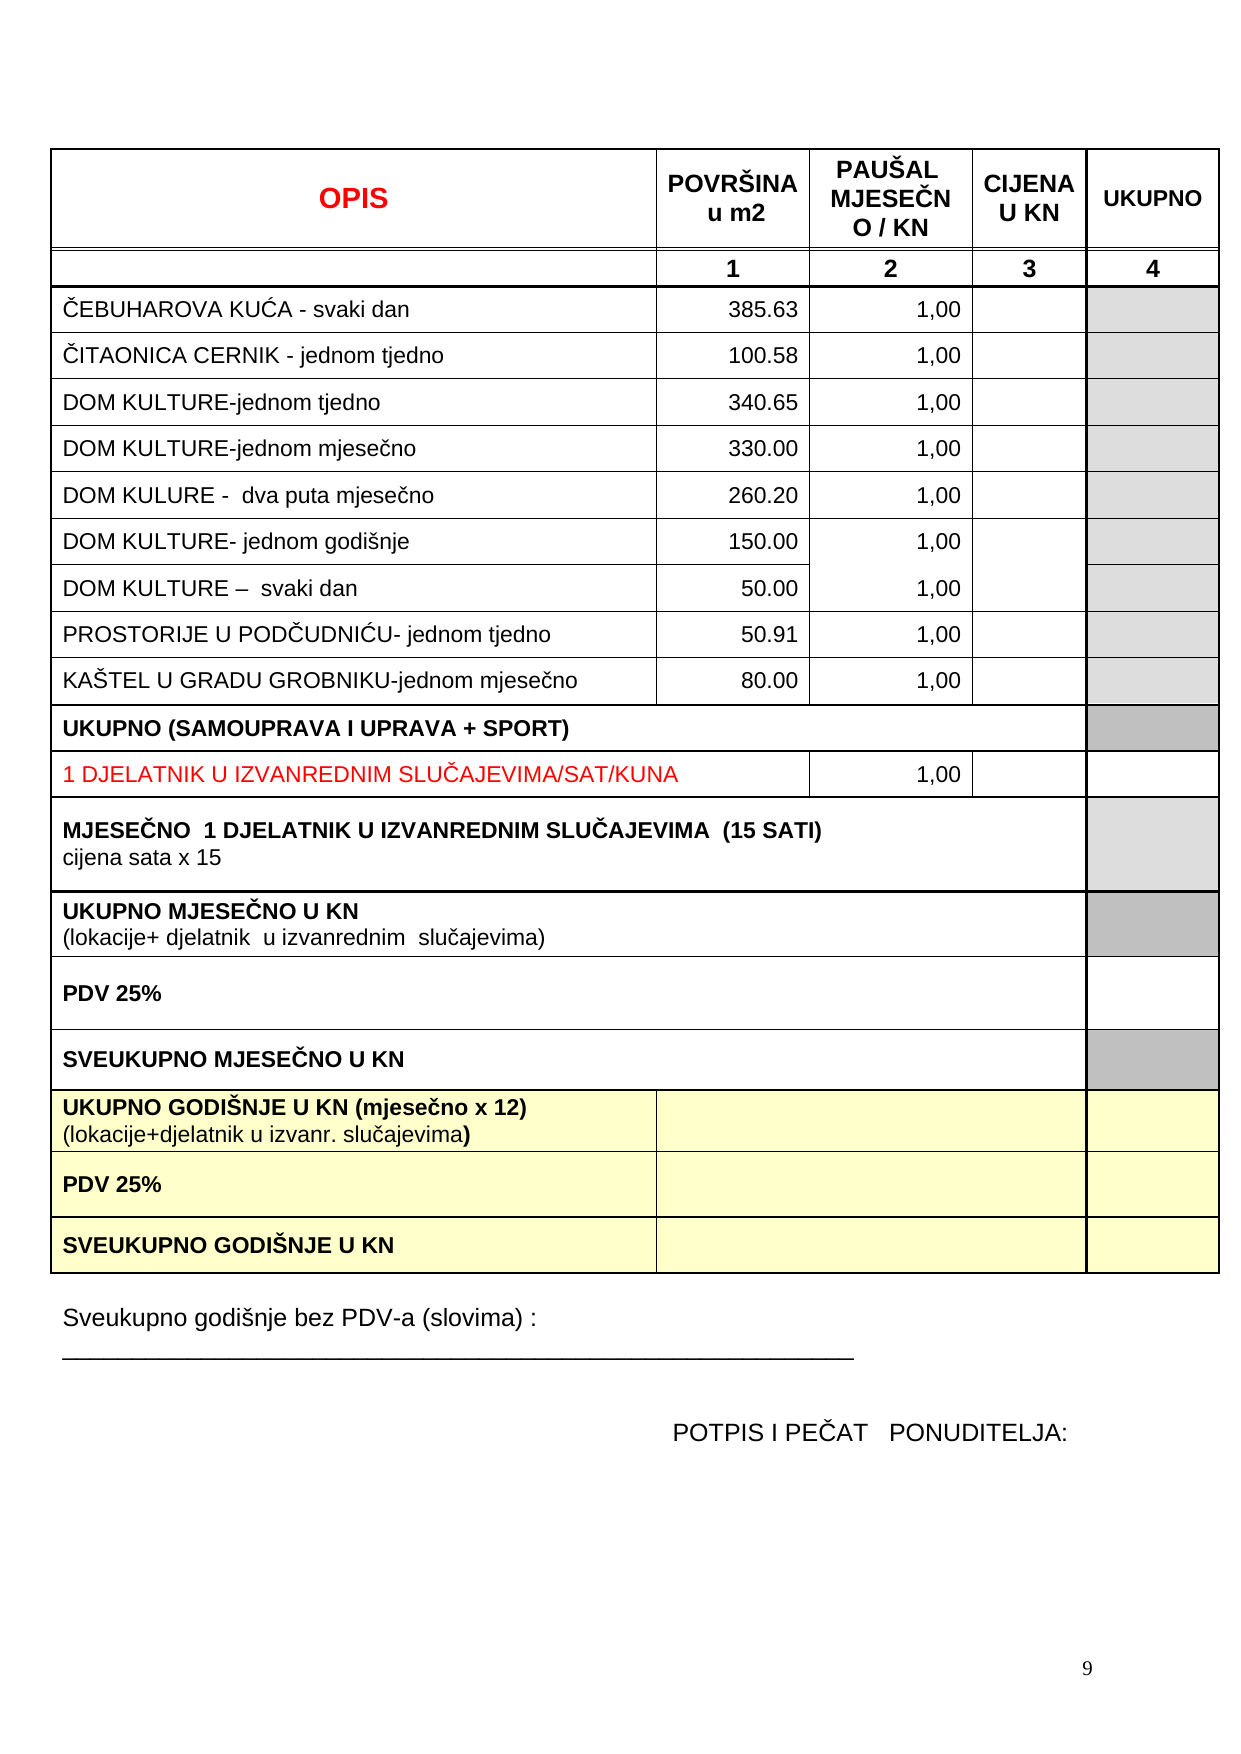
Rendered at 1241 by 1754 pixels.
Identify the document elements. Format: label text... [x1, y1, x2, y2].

table_cell [657, 1091, 1085, 1151]
table_cell ČITAONICA CERNIK - jednom tjedno [52, 333, 656, 378]
table_cell PAUŠAL MJESEČNO / KN [810, 150, 972, 247]
table_cell 1,00 [810, 564, 972, 611]
table_cell 50.91 [657, 612, 809, 657]
table_cell 340.65 [657, 379, 809, 425]
table_cell 1,00 [810, 288, 972, 332]
table_cell UKUPNO MJESEČNO U KN (lokacije+ djelatnik u izvanrednim slučajevima) [52, 893, 1085, 956]
table_cell 1,00 [810, 612, 972, 657]
table_cell 1,00 [810, 379, 972, 425]
table_cell ČEBUHAROVA KUĆA - svaki dan [52, 288, 656, 332]
table_cell UKUPNO GODIŠNJE U KN (mjesečno x 12) (lokacije+djelatnik u izvanr. slučajevima) [52, 1091, 656, 1151]
table_cell DOM KULTURE-jednom mjesečno [52, 426, 656, 471]
table_cell DOM KULTURE-jednom tjedno [52, 379, 656, 425]
table_cell 1,00 [810, 472, 972, 518]
table_cell [973, 472, 1085, 518]
table_cell DOM KULTURE – svaki dan [52, 565, 656, 611]
table_cell 1,00 [810, 658, 972, 703]
table_cell 1,00 [810, 519, 972, 564]
table_cell 3 [973, 251, 1085, 285]
table_cell [1088, 957, 1218, 1028]
table_cell [1088, 519, 1218, 564]
table_cell KAŠTEL U GRADU GROBNIKU-jednom mjesečno [52, 658, 656, 703]
table_cell 4 [1088, 251, 1218, 285]
table_cell [973, 752, 1085, 796]
table_cell [1088, 1030, 1218, 1089]
table_cell [973, 658, 1085, 703]
table_cell PDV 25% [52, 1152, 656, 1216]
table_cell [1088, 426, 1218, 471]
table_cell [1088, 1218, 1218, 1272]
table_cell DOM KULURE - dva puta mjesečno [52, 472, 656, 518]
table_cell [1088, 893, 1218, 956]
table_cell 260.20 [657, 472, 809, 518]
table_cell 1 [657, 251, 809, 285]
table_cell [657, 1218, 1085, 1272]
table_cell UKUPNO (SAMOUPRAVA I UPRAVA + SPORT) [52, 706, 1085, 750]
table_cell PDV 25% [52, 957, 1085, 1028]
table_cell OPIS [52, 150, 656, 247]
table_cell SVEUKUPNO MJESEČNO U KN [52, 1030, 1085, 1089]
table_cell [1088, 288, 1218, 332]
table_cell 50.00 [657, 565, 809, 611]
table_cell [1088, 1091, 1218, 1151]
table_cell 2 [810, 251, 972, 285]
table_cell [973, 426, 1085, 471]
table_cell [1088, 379, 1218, 425]
table_cell [1088, 612, 1218, 657]
table_cell POVRŠINA u m2 [657, 150, 809, 247]
table_cell [973, 519, 1085, 564]
table_cell 1 DJELATNIK U IZVANREDNIM SLUČAJEVIMA/SAT/KUNA [52, 752, 809, 796]
table_cell 385.63 [657, 288, 809, 332]
table_cell [1088, 565, 1218, 611]
table_cell [1088, 1152, 1218, 1216]
table_cell [1088, 658, 1218, 703]
table_cell DOM KULTURE- jednom godišnje [52, 519, 656, 564]
table_cell [1088, 752, 1218, 796]
table_cell [973, 564, 1085, 611]
table_cell [52, 251, 656, 285]
table_cell [973, 612, 1085, 657]
table_cell UKUPNO [1088, 150, 1218, 247]
table_cell [1088, 472, 1218, 518]
table_cell [1088, 798, 1218, 890]
table_cell SVEUKUPNO GODIŠNJE U KN [52, 1218, 656, 1272]
table_cell 1,00 [810, 752, 972, 796]
table_cell [973, 333, 1085, 378]
table_cell CIJENA U KN [973, 150, 1085, 247]
table_cell PROSTORIJE U PODČUDNIĆU- jednom tjedno [52, 612, 656, 657]
table_cell 150.00 [657, 519, 809, 564]
table_cell 1,00 [810, 333, 972, 378]
table_cell [657, 1152, 1085, 1216]
table_cell 80.00 [657, 658, 809, 703]
table_cell 100.58 [657, 333, 809, 378]
table_cell [1088, 333, 1218, 378]
table_cell 1,00 [810, 426, 972, 471]
table_cell 330.00 [657, 426, 809, 471]
table_cell Sveukupno godišnje bez PDV-a (slovima) : _________________________________________________________ POTPIS I PEČAT PONUDITELJA: [51, 1274, 1219, 1475]
table_cell [973, 379, 1085, 425]
table_cell MJESEČNO 1 DJELATNIK U IZVANREDNIM SLUČAJEVIMA (15 SATI) cijena sata x 15 [52, 798, 1085, 890]
table_cell [1088, 706, 1218, 750]
table_cell [973, 288, 1085, 332]
